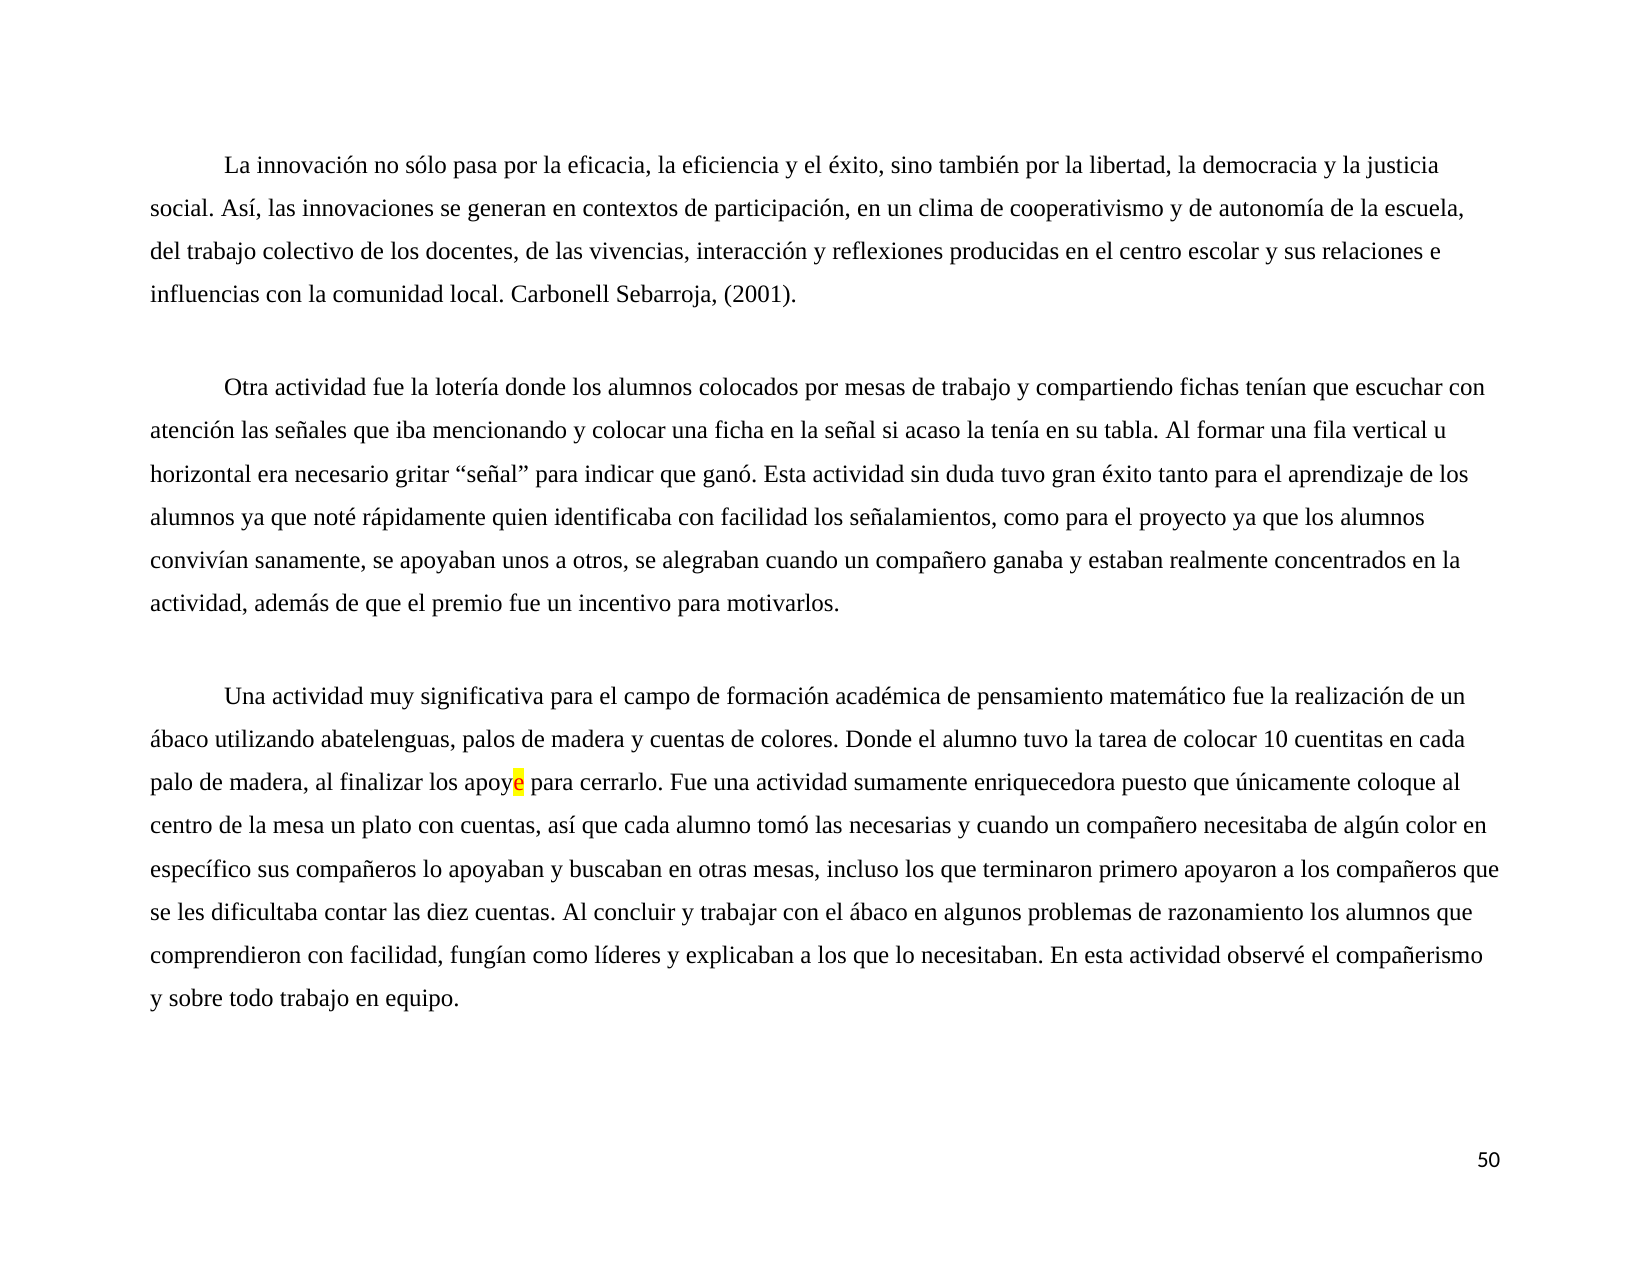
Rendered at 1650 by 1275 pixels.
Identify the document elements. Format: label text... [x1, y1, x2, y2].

text Otra actividad fue la lotería donde los alumnos colocados por mesas de trabajo y compartiendo fichas tenían que escuchar con atención las señales que iba mencionando y colocar una ficha en la señal si acaso la tenía en su tabla. Al formar una fila vertical u horizontal era necesario gritar “señal” para indicar que ganó. Esta actividad sin duda tuvo gran éxito tanto para el aprendizaje de los alumnos ya que noté rápidamente quien identificaba con facilidad los señalamientos, como para el proyecto ya que los alumnos convivían sanamente, se apoyaban unos a otros, se alegraban cuando un compañero ganaba y estaban realmente concentrados en la actividad, además de que el premio fue un incentivo para motivarlos. [150, 372, 1500, 617]
text Una actividad muy significativa para el campo de formación académica de pensamiento matemático fue la realización de un ábaco utilizando abatelenguas, palos de madera y cuentas de colores. Donde el alumno tuvo la tarea de colocar 10 cuentitas en cada palo de madera, al finalizar los apoye para cerrarlo. Fue una actividad sumamente enriquecedora puesto que únicamente coloque al centro de la mesa un plato con cuentas, así que cada alumno tomó las necesarias y cuando un compañero necesitaba de algún color en específico sus compañeros lo apoyaban y buscaban en otras mesas, incluso los que terminaron primero apoyaron a los compañeros que se les dificultaba contar las diez cuentas. Al concluir y trabajar con el ábaco en algunos problemas de razonamiento los alumnos que comprendieron con facilidad, fungían como líderes y explicaban a los que lo necesitaban. En esta actividad observé el compañerismo y sobre todo trabajo en equipo. [150, 681, 1500, 1012]
text La innovación no sólo pasa por la eficacia, la eficiencia y el éxito, sino también por la libertad, la democracia y la justicia social. Así, las innovaciones se generan en contextos de participación, en un clima de cooperativismo y de autonomía de la escuela, del trabajo colectivo de los docentes, de las vivencias, interacción y reflexiones producidas en el centro escolar y sus relaciones e influencias con la comunidad local. Carbonell Sebarroja, (2001). [150, 150, 1500, 308]
